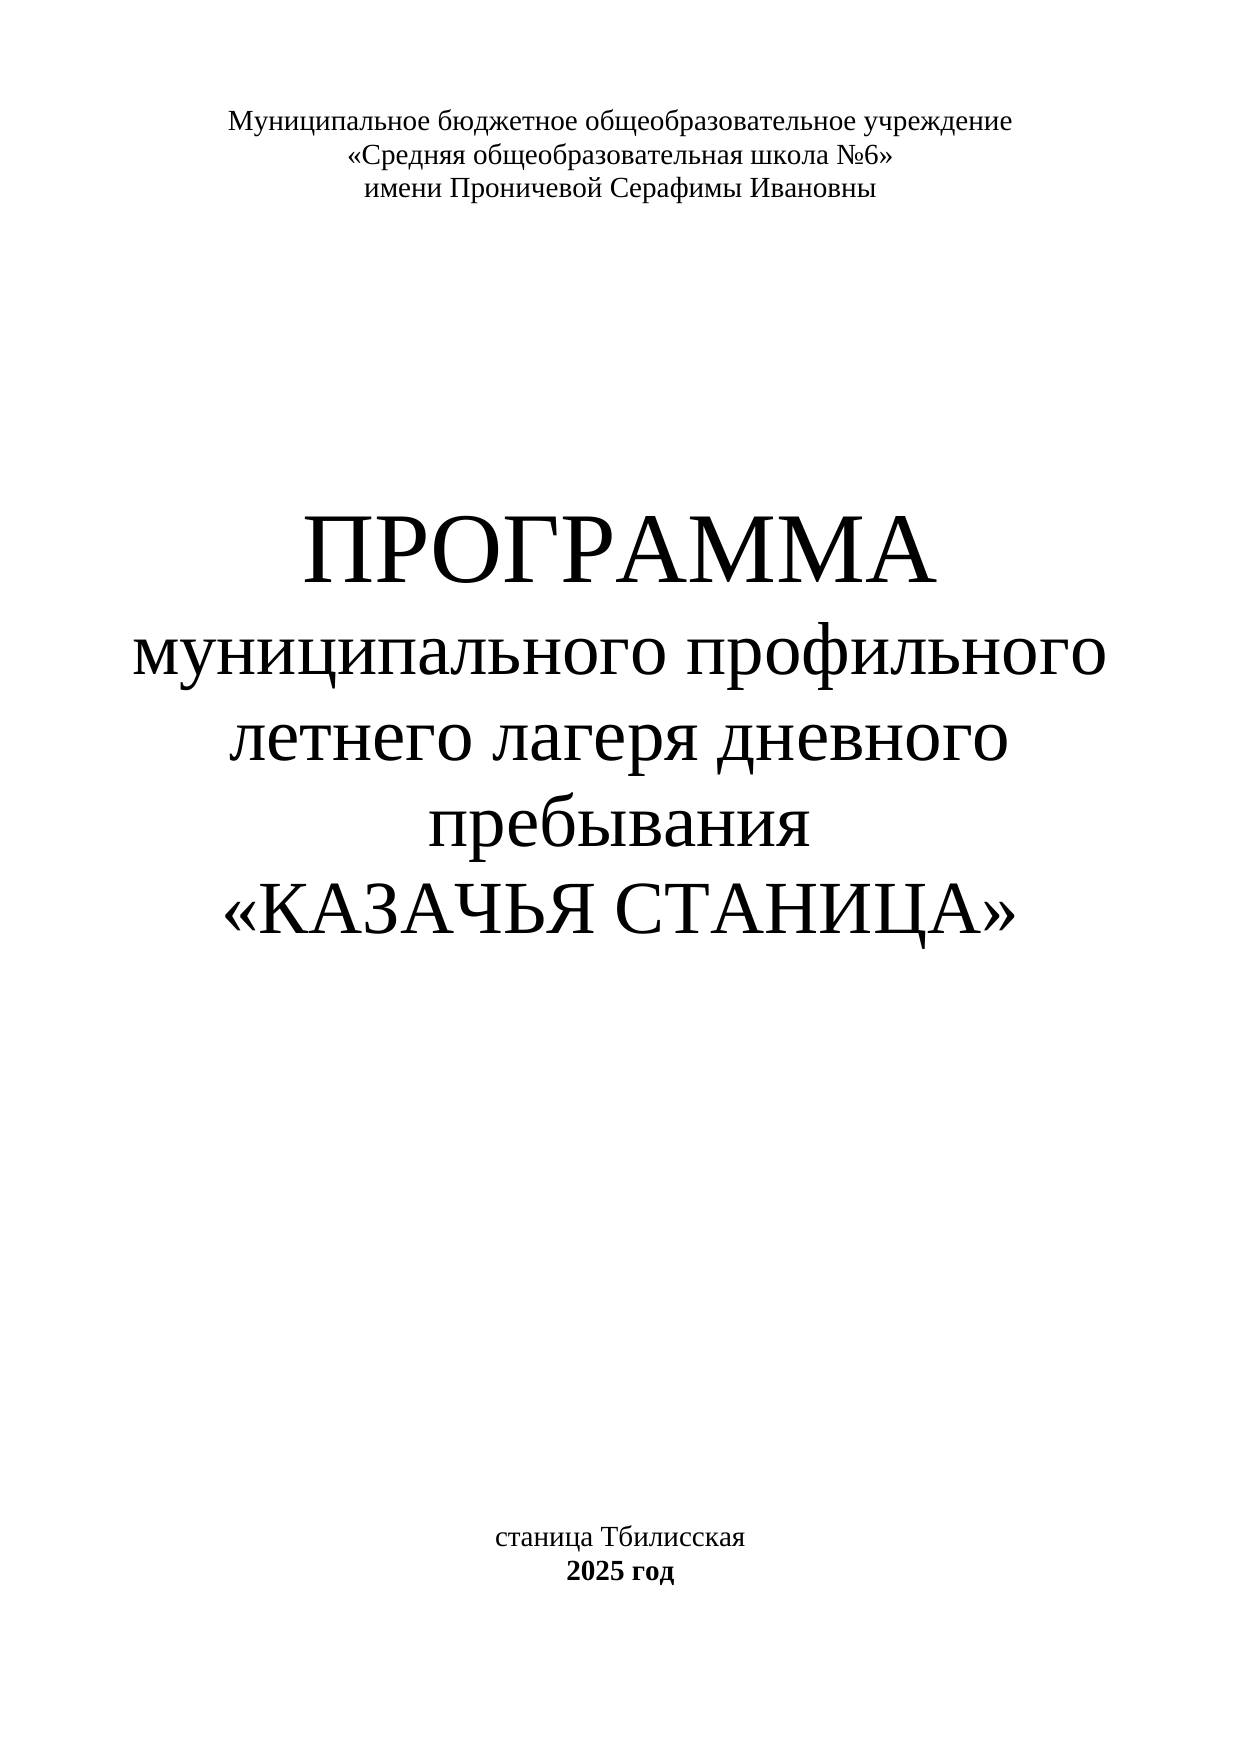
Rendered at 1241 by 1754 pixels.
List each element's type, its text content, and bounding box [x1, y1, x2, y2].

text имени Проничевой Серафимы Ивановны [74, 171, 1166, 204]
text муниципального профильного летнего лагеря дневного пребывания [74, 604, 1166, 863]
text 2025 год [74, 1553, 1166, 1586]
text «КАЗАЧЬЯ СТАНИЦА» [74, 863, 1166, 949]
text ПРОГРАММА [74, 489, 1166, 604]
text Муниципальное бюджетное общеобразовательное учреждение [74, 103, 1166, 137]
text станица Тбилисская [74, 1519, 1166, 1553]
text «Средняя общеобразовательная школа №6» [74, 137, 1166, 171]
